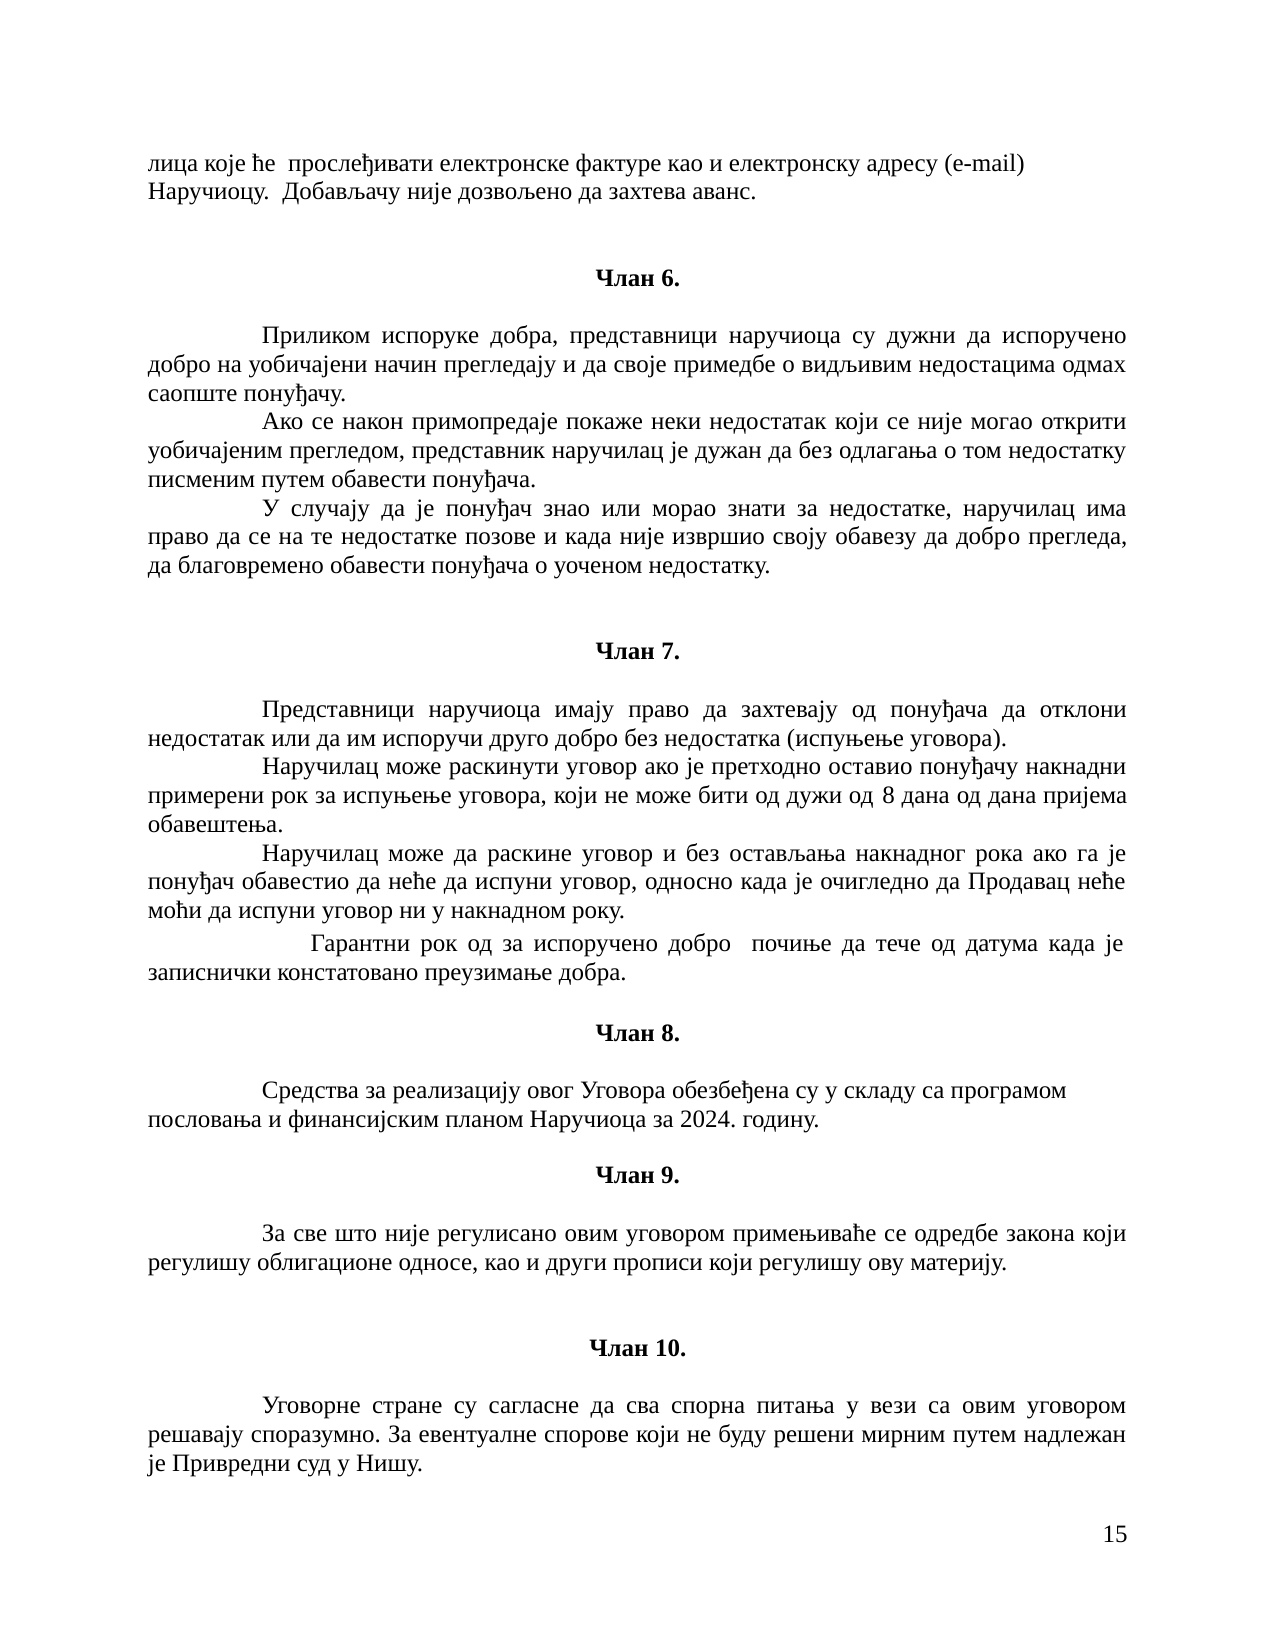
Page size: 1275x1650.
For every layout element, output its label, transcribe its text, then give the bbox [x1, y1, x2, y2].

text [148, 148, 1127, 205]
text Представници наручиоца имају право да захтевају од понуђача да отклони недостатак или да им испоручи друго добро без недостатка (испуњење уговора). [148, 694, 1127, 751]
text Уговорне стране су сагласне да сва спорна питања у вези са овим уговором решавају споразумно. За евентуалне спорове који не буду решени мирним путем надлежан је Привредни суд у Нишу. [148, 1391, 1127, 1477]
text У случају да је понуђач знао или морао знати за недостатке, наручилац има право да се на те недостатке позове и када није извршио своју обавезу да добро прегледа, да благовремено обавести понуђача о уоченом недостатку. [148, 493, 1127, 579]
text Наручилац може раскинути уговор ако је претходно оставио понуђачу накнадни примерени рок за испуњење уговора, који не може бити од дужи од 8 дана од дана пријема обавештења. [148, 751, 1127, 838]
text Члан 9. [148, 1161, 1127, 1189]
text Гарантни рок од за испоручено добро почиње да тече од датума када је записнички констатовано преузимање добра. [148, 928, 1127, 985]
text Члан 10. [148, 1333, 1127, 1362]
text Члан 6. [148, 263, 1127, 291]
text За све што није регулисано овим уговором примењиваће се одредбе закона који регулишу облигационе односе, као и други прописи који регулишу ову материју. [148, 1218, 1127, 1276]
text Наручилац може да раскине уговор и без остављања накнадног рока ако га је понуђач обавестио да неће да испуни уговор, односно када је очигледно да Продавац неће моћи да испуни уговор ни у накнадном року. [148, 838, 1127, 924]
text Члан 7. [148, 636, 1127, 665]
text Ако се након примопредаје покаже неки недостатак који се није могао открити уобичајеним прегледом, представник наручилац је дужан да без одлагања о том недостатку писменим путем обавести понуђача. [148, 406, 1127, 493]
text Средства за реализацију овог Уговора обезбеђена су у складу са програмом пословања и финансијским планом Наручиоца за 2024. годину. [148, 1076, 1127, 1133]
text Приликом испоруке добра, представници наручиоца су дужни да испоручено добро на уобичајени начин прегледају и да своје примедбе о видљивим недостацима одмах саопште понуђачу. [148, 320, 1127, 406]
text Члан 8. [148, 1018, 1127, 1047]
